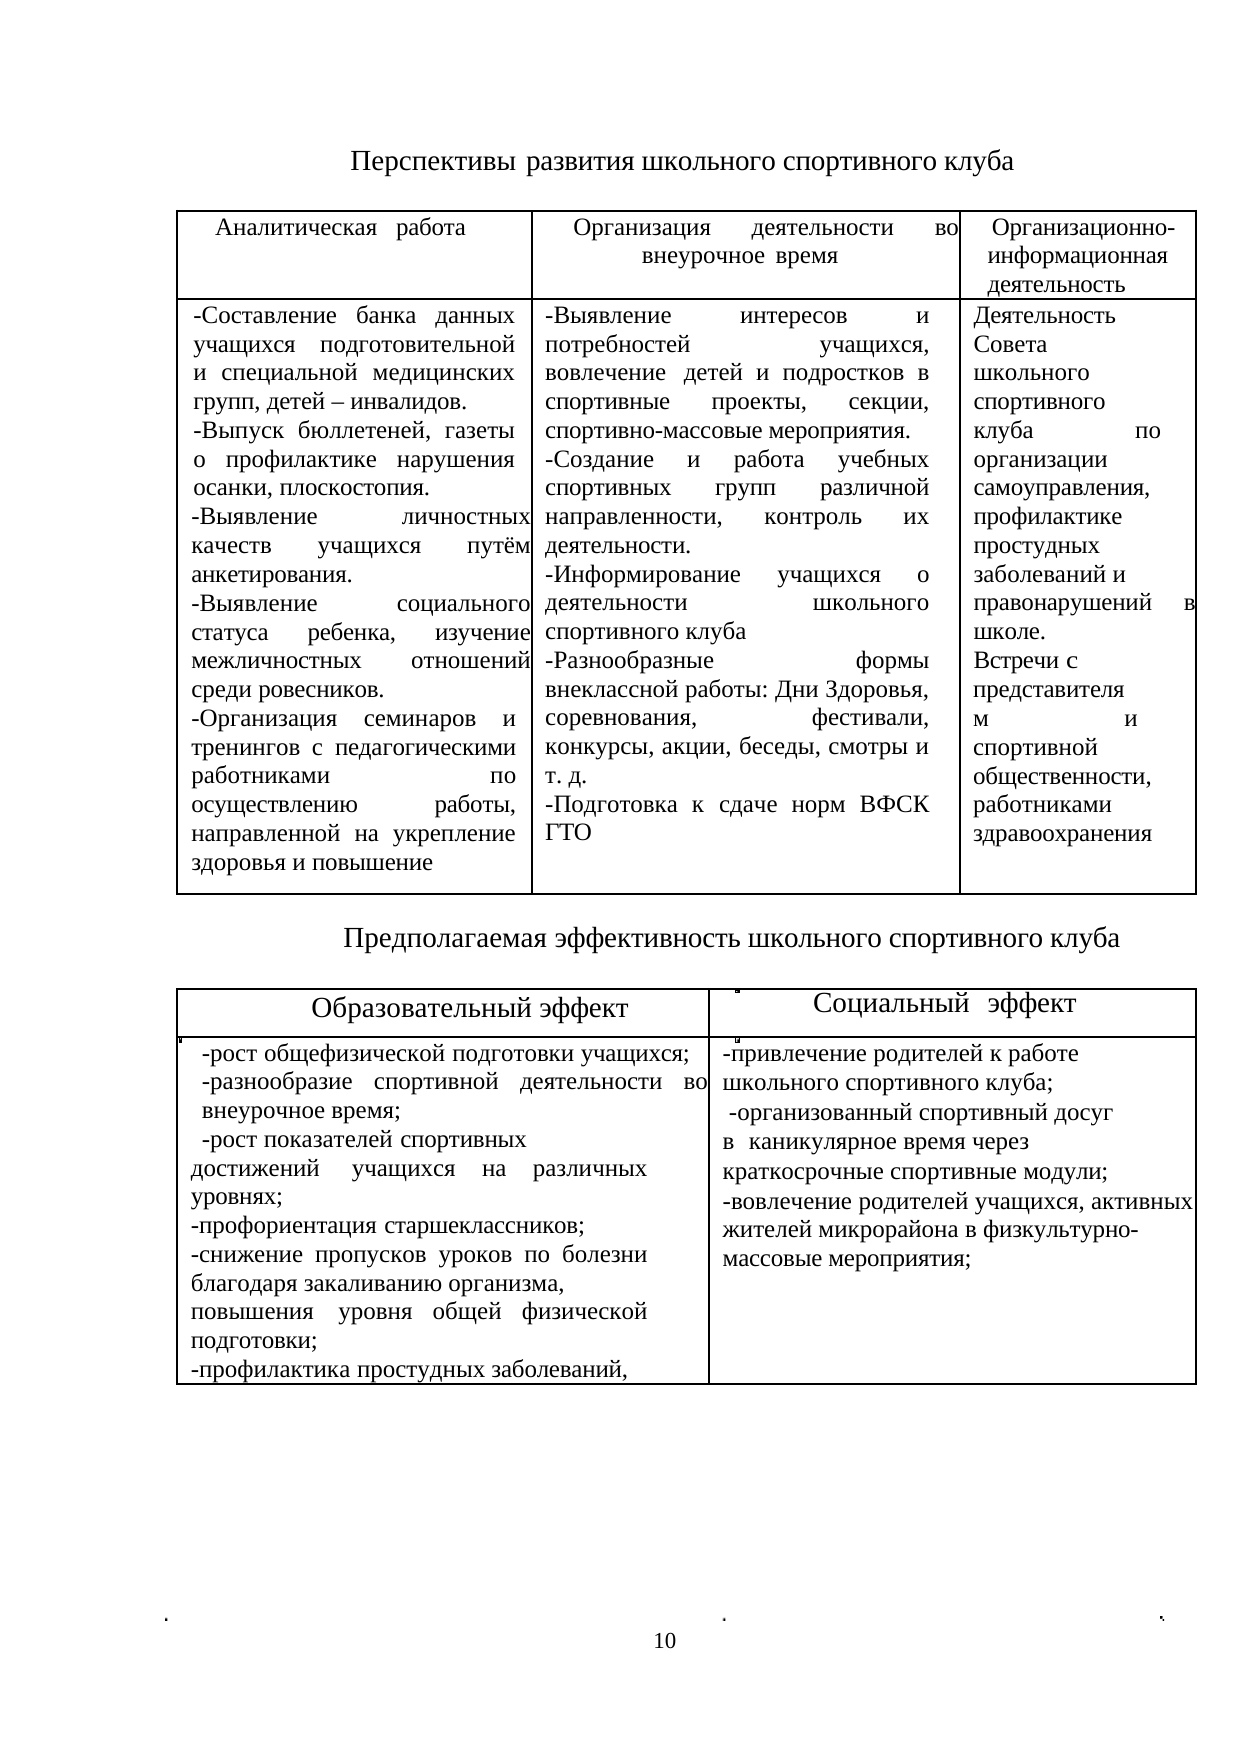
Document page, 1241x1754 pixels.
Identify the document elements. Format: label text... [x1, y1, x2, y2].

table_header Организационно- информационная деятельность [961, 212, 1195, 298]
table_cell -привлечение родителей к работе школьного спортивного клуба; -организованный спортивный досуг в каникулярное время через краткосрочные спортивные модули; -вовлечение родителей учащихся, активных жителей микрорайона в физкультурно-массовые мероприятия; [710, 1038, 1195, 1383]
table_cell -рост общефизической подготовки учащихся; -разнообразие спортивной деятельности во внеурочное время; -рост показателей спортивных достижений учащихся на различных уровнях; -профориентация старшеклассников; -снижение пропусков уроков по болезни благодаря закаливанию организма, повышения уровня общей физической подготовки; -профилактика простудных заболеваний, [178, 1038, 708, 1383]
table_cell -Составление банка данных учащихся подготовительной и специальной медицинских групп, детей – инвалидов. -Выпуск бюллетеней, газеты о профилактике нарушения осанки, плоскостопия. -Выявление личностных качеств учащихся путём анкетирования. -Выявление социального статуса ребенка, изучение межличностных отношений среди ровесников. -Организация семинаров и тренингов с педагогическими работниками по осуществлению работы, направленной на укрепление здоровья и повышение [178, 300, 531, 893]
table_cell Деятельность Совета школьного спортивного клуба по организации самоуправления, профилактике простудных заболеваний и правонарушений в школе. Встречи с представителям и спортивной общественности, работниками здравоохранения [961, 300, 1195, 893]
text Предполагаемая эффективность школьного спортивного клуба [312, 920, 1152, 953]
table_header Аналитическая работа [178, 212, 531, 298]
table_header Социальный эффект [710, 990, 1195, 1036]
table_cell -Выявление интересов и потребностей учащихся, вовлечение детей и подростков в спортивные проекты, секции, спортивно-массовые мероприятия. -Создание и работа учебных спортивных групп различной направленности, контроль их деятельности. -Информирование учащихся о деятельности школьного спортивного клуба -Разнообразные формы внеклассной работы: Дни Здоровья, соревнования, фестивали, конкурсы, акции, беседы, смотры и т. д. -Подготовка к сдаче норм ВФСК ГТО [533, 300, 959, 893]
table_header Образовательный эффект [178, 990, 708, 1036]
table_header Организация деятельности во внеурочное время [533, 212, 959, 298]
text Перспективы развития школьного спортивного клуба [307, 143, 1057, 176]
